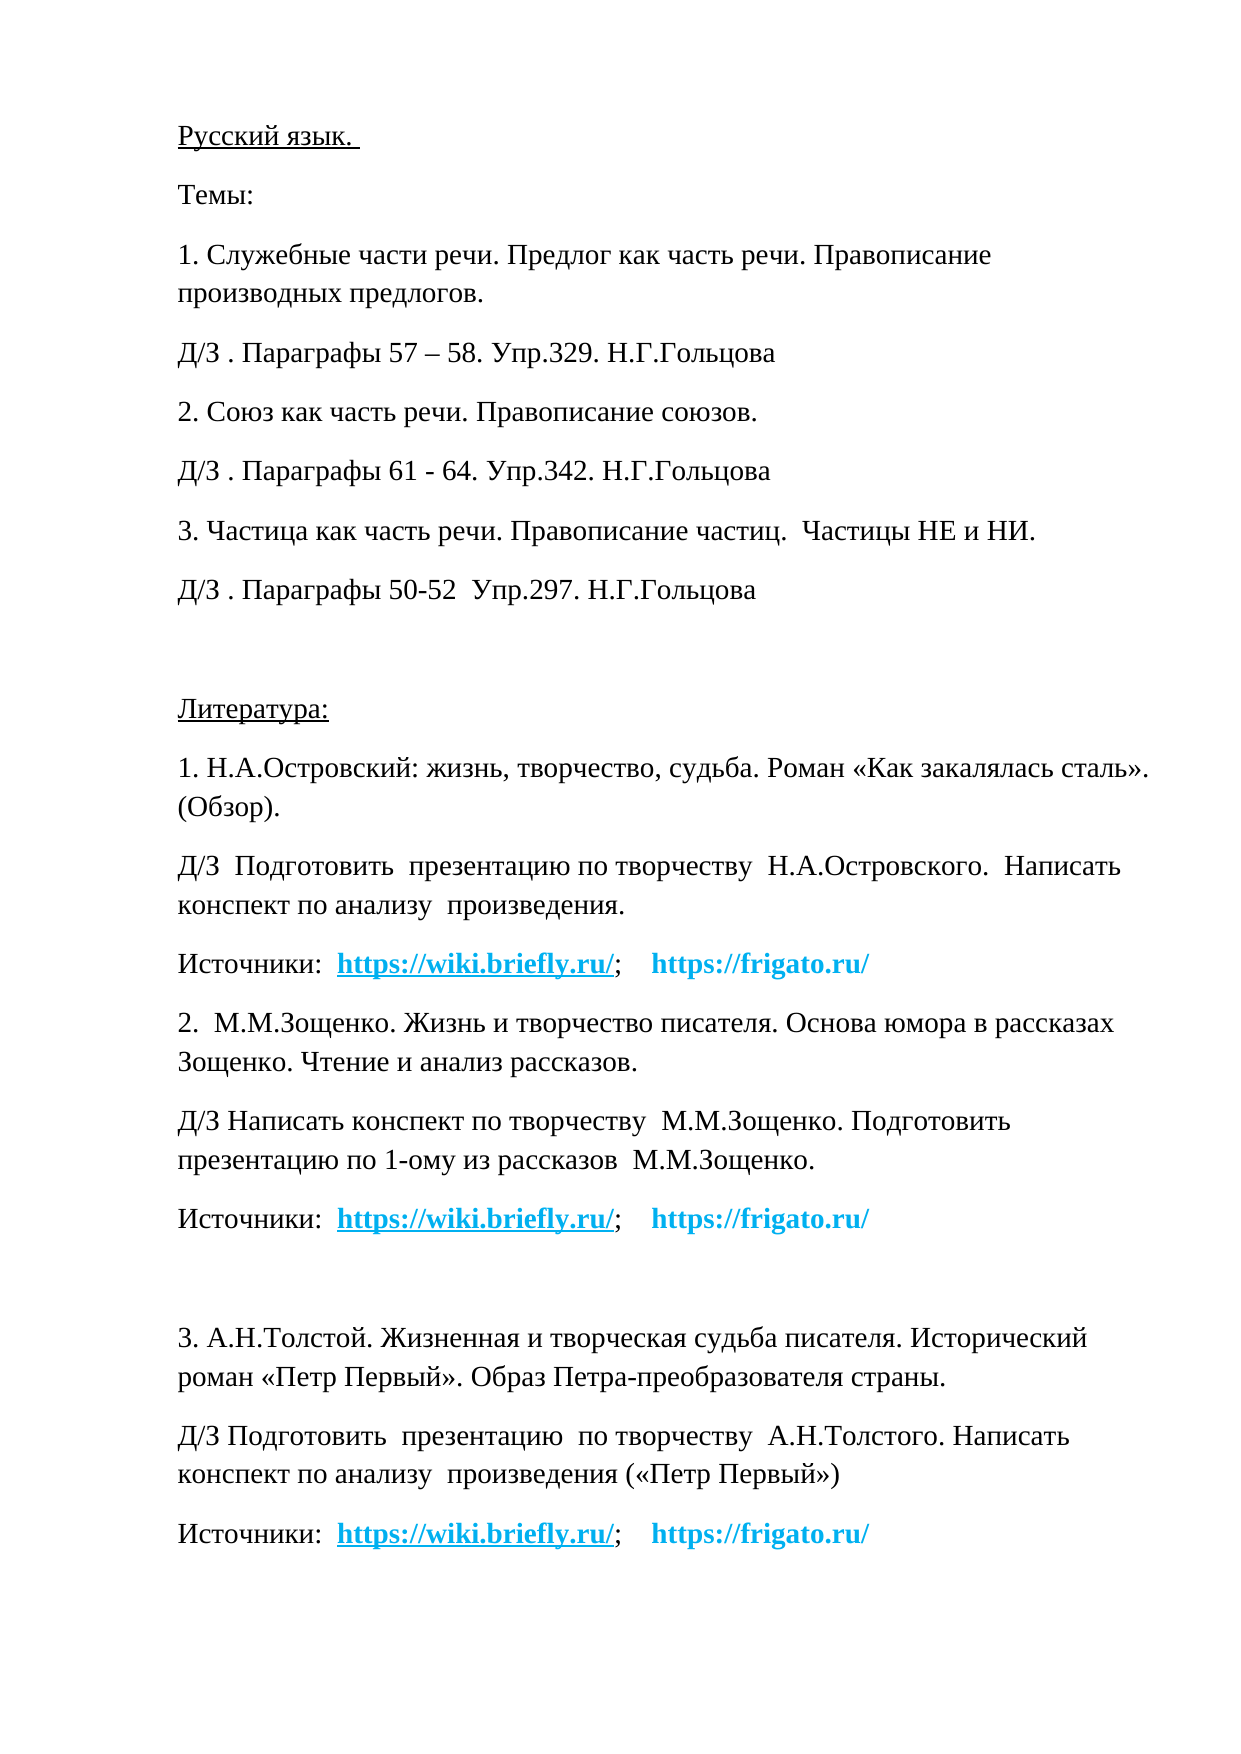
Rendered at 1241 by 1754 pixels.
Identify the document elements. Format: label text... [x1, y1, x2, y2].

text Д/З . Параграфы 61 - 64. Упр.342. Н.Г.Гольцова [177, 453, 1152, 487]
text Источники: https://wiki.briefly.ru/; https://frigato.ru/ [177, 1516, 1152, 1549]
text Русский язык. [177, 118, 1152, 152]
text 3. Частица как часть речи. Правописание частиц. Частицы НЕ и НИ. [177, 513, 1152, 546]
text 1. Служебные части речи. Предлог как часть речи. Правописание производных предлогов. [177, 237, 1152, 309]
text Д/З . Параграфы 50-52 Упр.297. Н.Г.Гольцова [177, 572, 1152, 606]
text Источники: https://wiki.briefly.ru/; https://frigato.ru/ [177, 1201, 1152, 1235]
text 3. А.Н.Толстой. Жизненная и творческая судьба писателя. Исторический роман «Петр Первый». Образ Петра-преобразователя страны. [177, 1320, 1152, 1392]
text Литература: [177, 691, 1152, 724]
text Д/З Подготовить презентацию по творчеству Н.А.Островского. Написать конспект по анализу произведения. [177, 848, 1152, 920]
text 2. Союз как часть речи. Правописание союзов. [177, 394, 1152, 428]
text Д/З . Параграфы 57 – 58. Упр.329. Н.Г.Гольцова [177, 335, 1152, 368]
text Д/З Подготовить презентацию по творчеству А.Н.Толстого. Написать конспект по анализу произведения («Петр Первый») [177, 1418, 1152, 1490]
text 2. М.М.Зощенко. Жизнь и творчество писателя. Основа юмора в рассказах Зощенко. Чтение и анализ рассказов. [177, 1006, 1152, 1078]
text Источники: https://wiki.briefly.ru/; https://frigato.ru/ [177, 946, 1152, 980]
text Темы: [177, 177, 1152, 211]
text 1. Н.А.Островский: жизнь, творчество, судьба. Роман «Как закалялась сталь».(Обзор). [177, 750, 1152, 822]
text Д/З Написать конспект по творчеству М.М.Зощенко. Подготовить презентацию по 1-ому из рассказов М.М.Зощенко. [177, 1103, 1152, 1176]
